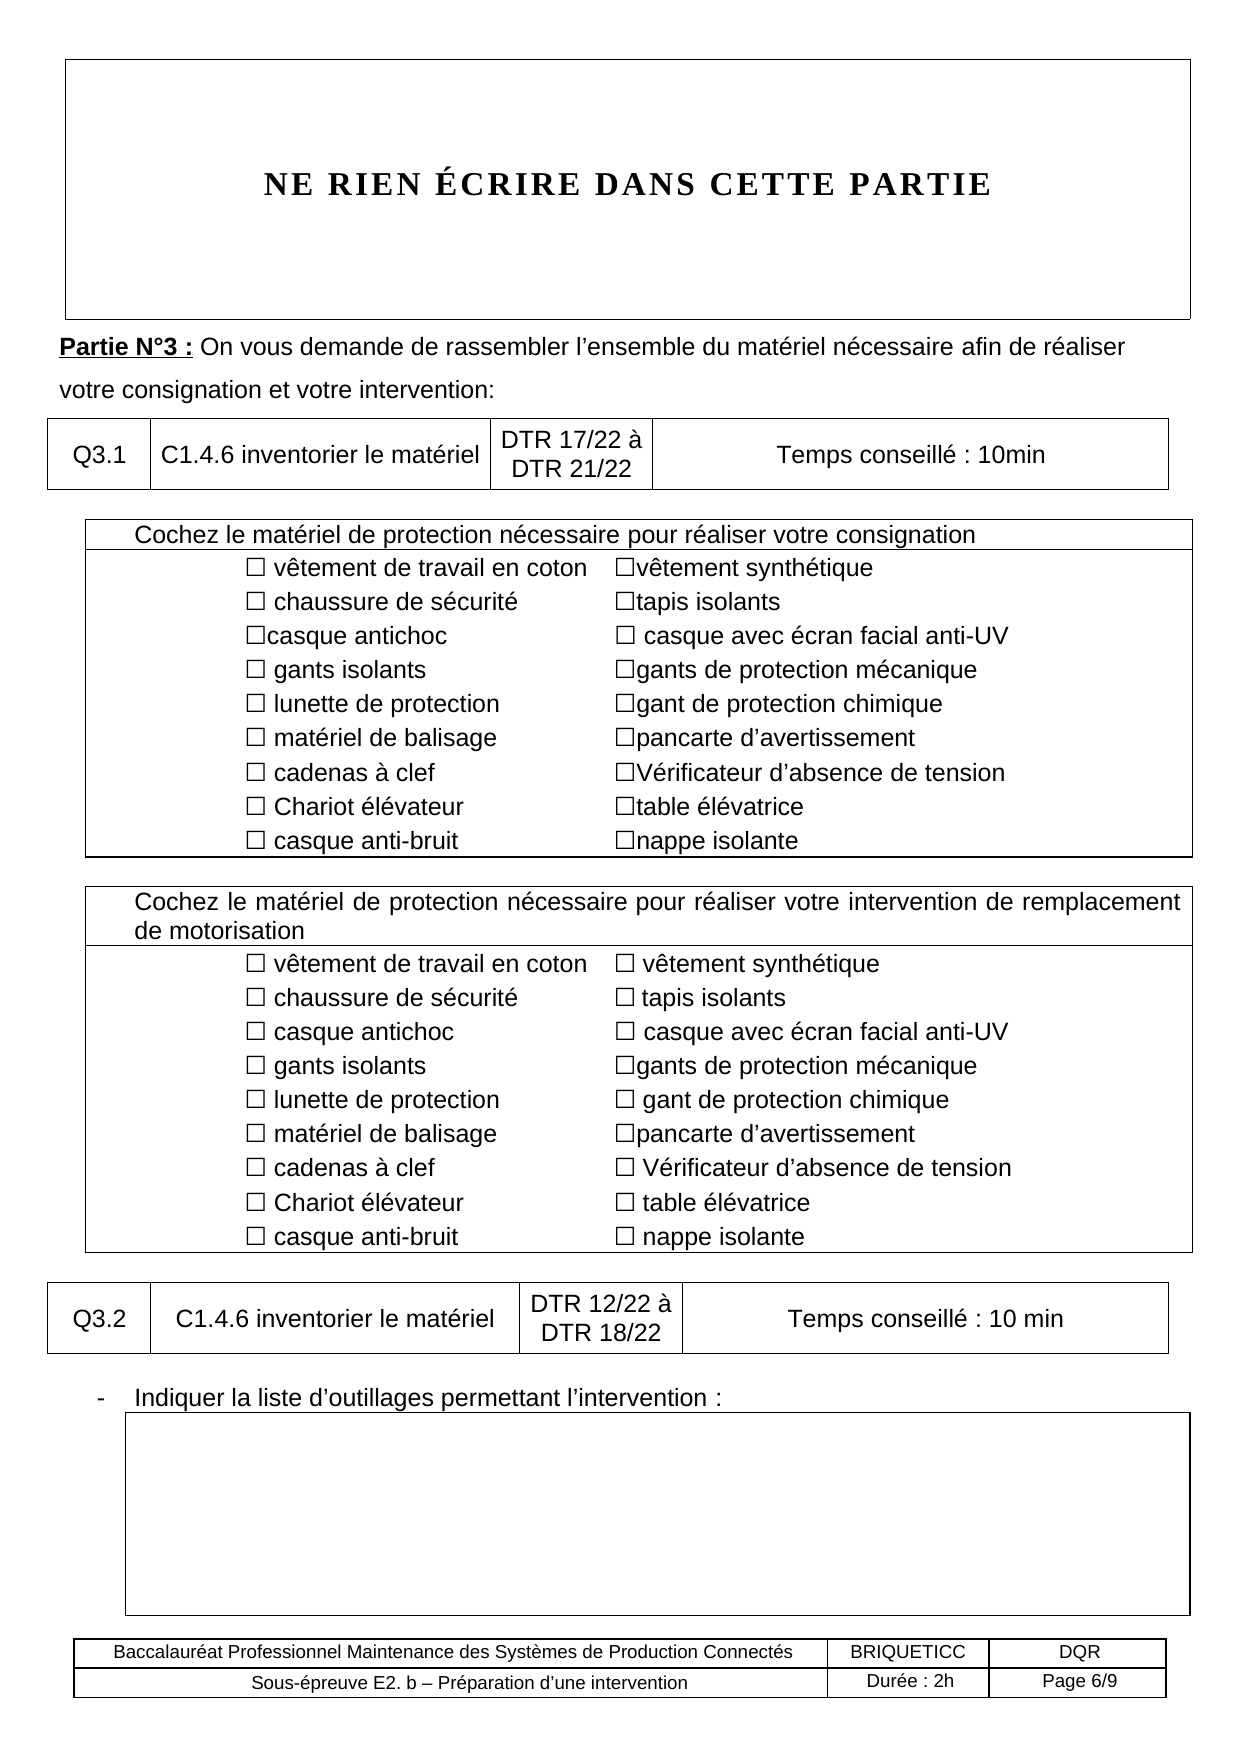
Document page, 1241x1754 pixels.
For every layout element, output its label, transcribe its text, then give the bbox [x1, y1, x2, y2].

table_header Q3.1 [48, 419, 150, 489]
list Indiquer la liste d’outillages permettant l’intervention : [97, 1383, 1181, 1412]
table_cell vêtement de travail en coton vêtement synthétique chaussure de sécurité tapis isolants casque antichoc casque avec écran facial anti-UV gants isolants gants de protection mécanique lunette de protection gant de protection chimique matériel de balisage pancarte d’avertissement cadenas à clef Vérificateur d’absence de tension Chariot élévateur table élévatrice casque anti-bruit nappe isolante [86, 946, 1192, 1252]
text Partie N°3 : On vous demande de rassembler l’ensemble du matériel nécessaire afin de réaliser votre consignation et votre intervention: [59, 332, 1181, 404]
table_header DTR 17/22 à DTR 21/22 [491, 419, 652, 489]
table_header C1.4.6 inventorier le matériel [151, 1283, 519, 1353]
table_header C1.4.6 inventorier le matériel [151, 419, 490, 489]
table_header DTR 12/22 à DTR 18/22 [520, 1283, 682, 1353]
table_cell vêtement de travail en coton vêtement synthétique chaussure de sécurité tapis isolants casque antichoc casque avec écran facial anti-UV gants isolants gants de protection mécanique lunette de protection gant de protection chimique matériel de balisage pancarte d’avertissement cadenas à clef Vérificateur d’absence de tension Chariot élévateur table élévatrice casque anti-bruit nappe isolante [86, 550, 1192, 856]
table_header Q3.2 [48, 1283, 150, 1353]
table_header Cochez le matériel de protection nécessaire pour réaliser votre intervention de remplacement de motorisation [86, 887, 1192, 945]
table_header Temps conseillé : 10 min [683, 1283, 1168, 1353]
table_header Temps conseillé : 10min [653, 419, 1168, 489]
table_header Cochez le matériel de protection nécessaire pour réaliser votre consignation [86, 520, 1192, 549]
